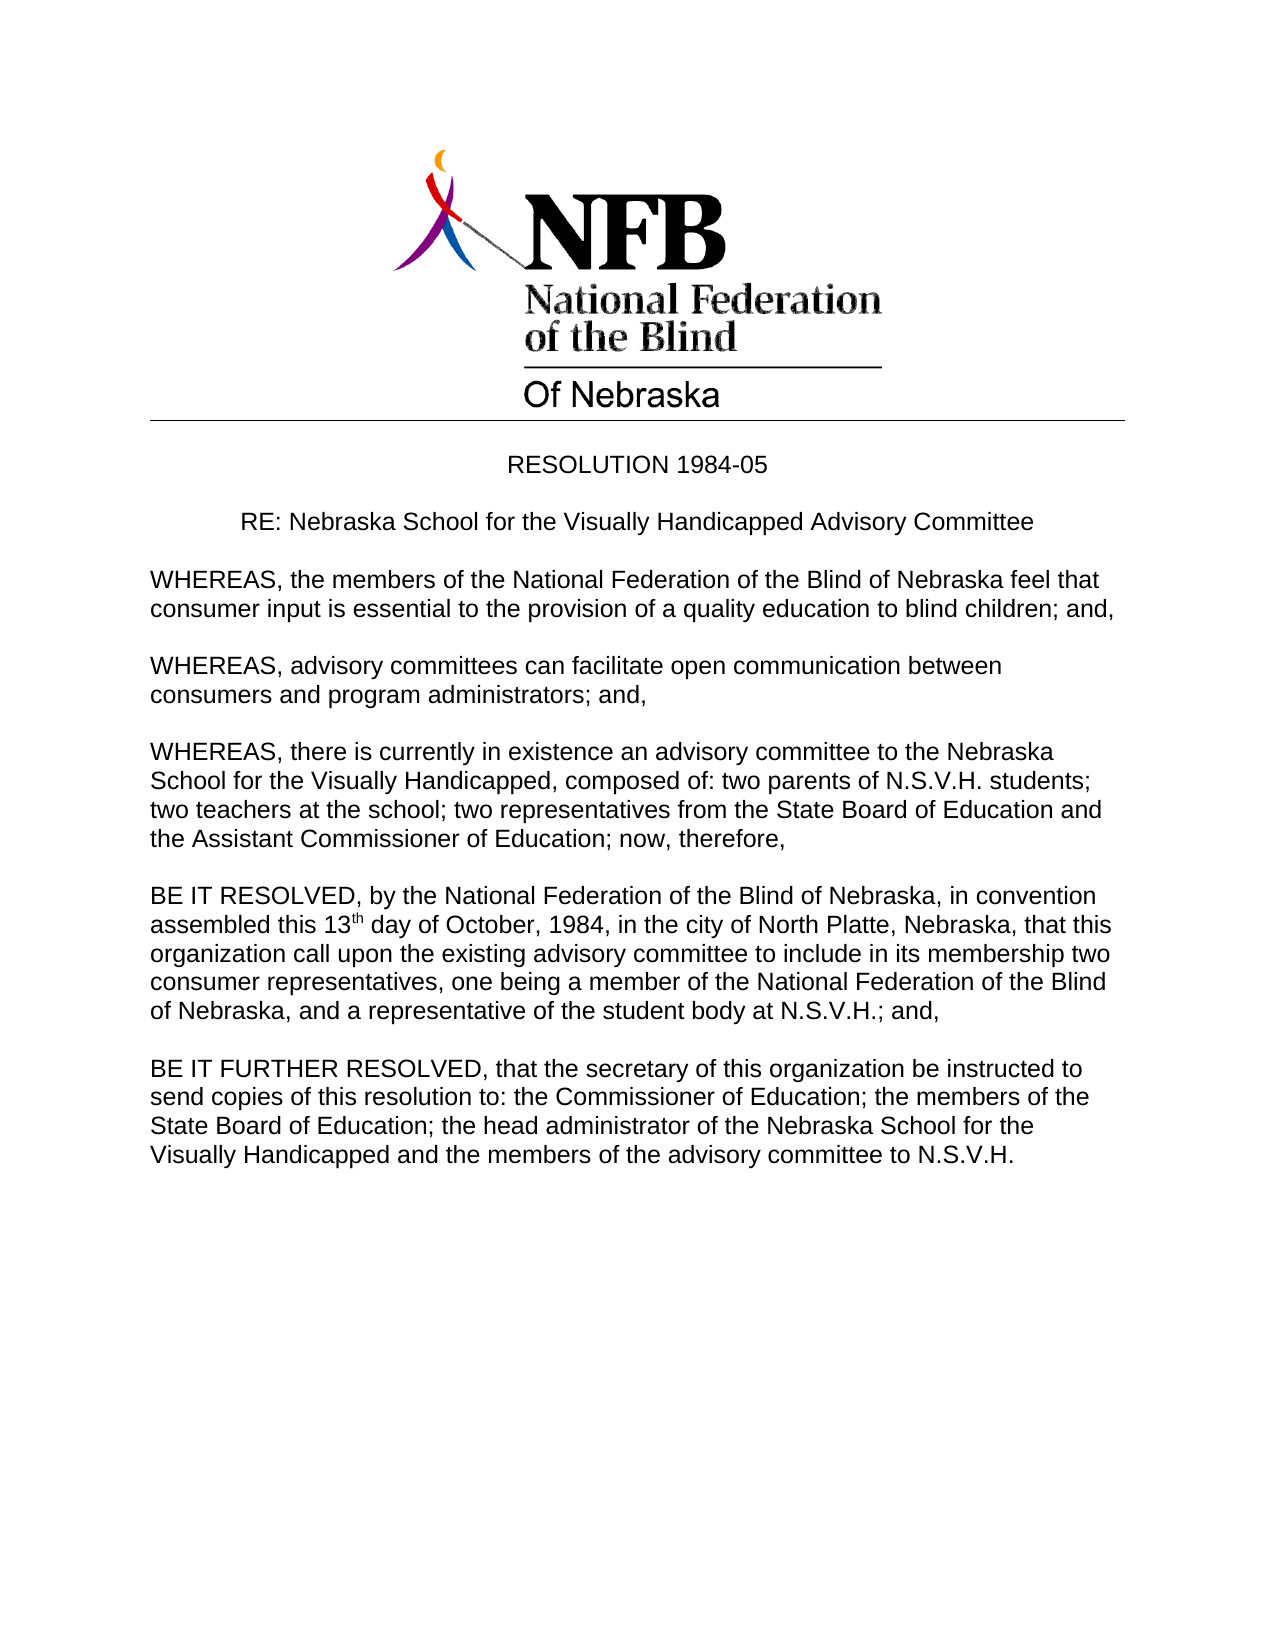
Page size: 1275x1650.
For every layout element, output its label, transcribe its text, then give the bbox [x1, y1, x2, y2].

text RE: Nebraska School for the Visually Handicapped Advisory Committee [150, 507, 1125, 536]
text BE IT FURTHER RESOLVED, that the secretary of this organization be instructed to send copies of this resolution to: the Commissioner of Education; the members of the State Board of Education; the head administrator of the Nebraska School for the Visually Handicapped and the members of the advisory committee to N.S.V.H. [150, 1054, 1125, 1169]
text WHEREAS, advisory committees can facilitate open communication between consumers and program administrators; and, [150, 651, 1125, 709]
text RESOLUTION 1984-05 [150, 450, 1125, 479]
text WHEREAS, the members of the National Federation of the Blind of Nebraska feel that consumer input is essential to the provision of a quality education to blind children; and, [150, 565, 1125, 622]
picture [393, 150, 882, 418]
text BE IT RESOLVED, by the National Federation of the Blind of Nebraska, in convention assembled this 13th day of October, 1984, in the city of North Platte, Nebraska, that this organization call upon the existing advisory committee to include in its membership two consumer representatives, one being a member of the National Federation of the Blind of Nebraska, and a representative of the student body at N.S.V.H.; and, [150, 881, 1125, 1025]
text WHEREAS, there is currently in existence an advisory committee to the Nebraska School for the Visually Handicapped, composed of: two parents of N.S.V.H. students; two teachers at the school; two representatives from the State Board of Education and the Assistant Commissioner of Education; now, therefore, [150, 737, 1125, 852]
